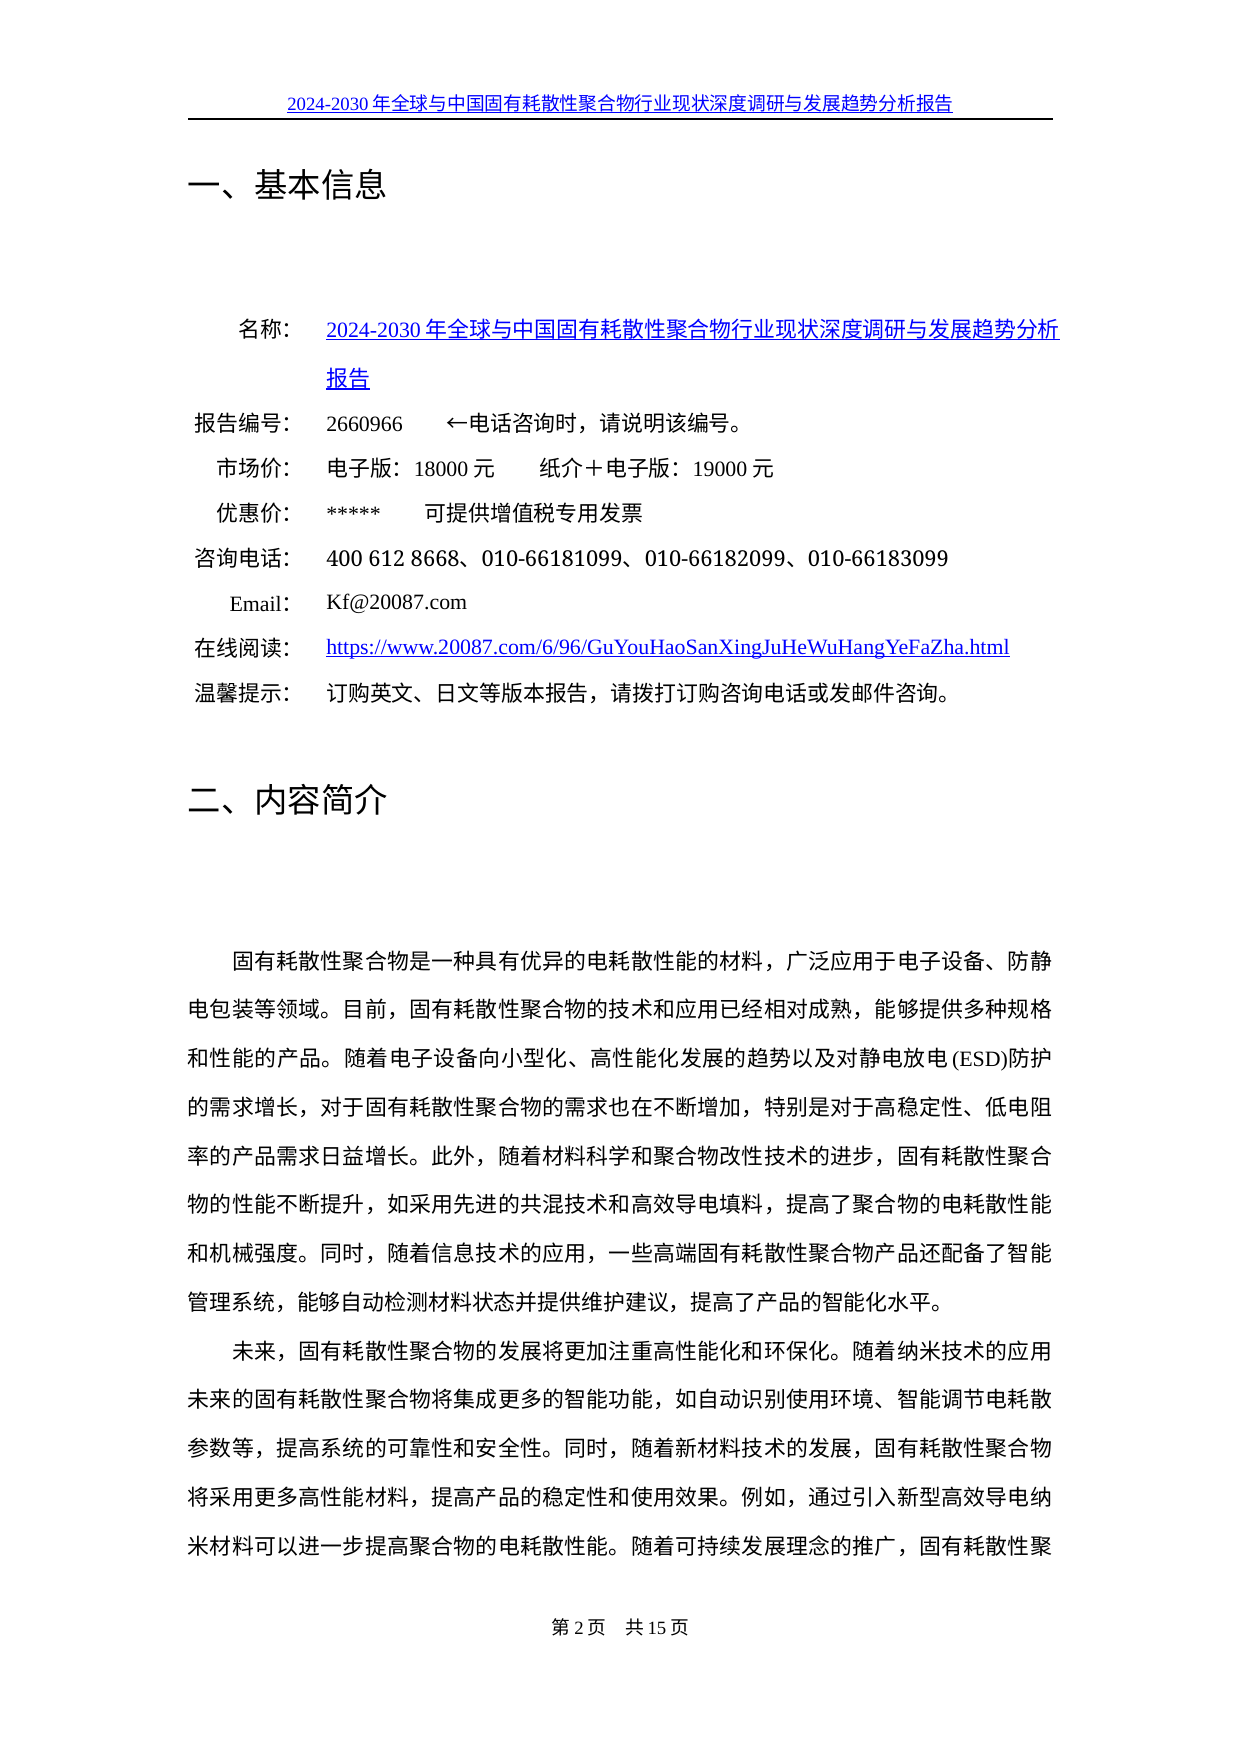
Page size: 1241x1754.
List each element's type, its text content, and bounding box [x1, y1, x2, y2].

table_cell 在线阅读： [167, 630, 315, 675]
table_cell 订购英文、日文等版本报告，请拨打订购咨询电话或发邮件咨询。 [315, 675, 1073, 720]
table_cell Email： [167, 585, 315, 630]
table_cell ***** 可提供增值税专用发票 [315, 495, 1073, 540]
title 二、内容简介 [187, 766, 1053, 831]
table_cell [315, 630, 1073, 675]
table_cell 市场价： [167, 450, 315, 495]
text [187, 943, 1053, 1561]
table_cell Kf@20087.com [315, 585, 1073, 630]
table_cell 电子版：18000 元 纸介＋电子版：19000 元 [315, 450, 1073, 495]
table_cell 温馨提示： [167, 675, 315, 720]
table_cell 咨询电话： [167, 540, 315, 585]
table_cell 400 612 8668、010-66181099、010-66182099、010-66183099 [315, 540, 1073, 585]
table_header 名称： [167, 312, 315, 405]
table_cell 报告编号： [167, 405, 315, 450]
table_header 2024-2030年全球与中国固有耗散性聚合物行业现状深度调研与发展趋势分析报告 [315, 312, 1073, 405]
table_cell 优惠价： [167, 495, 315, 540]
table_cell 2660966 ←电话咨询时，请说明该编号。 [315, 405, 1073, 450]
title 一、基本信息 [187, 150, 1053, 215]
